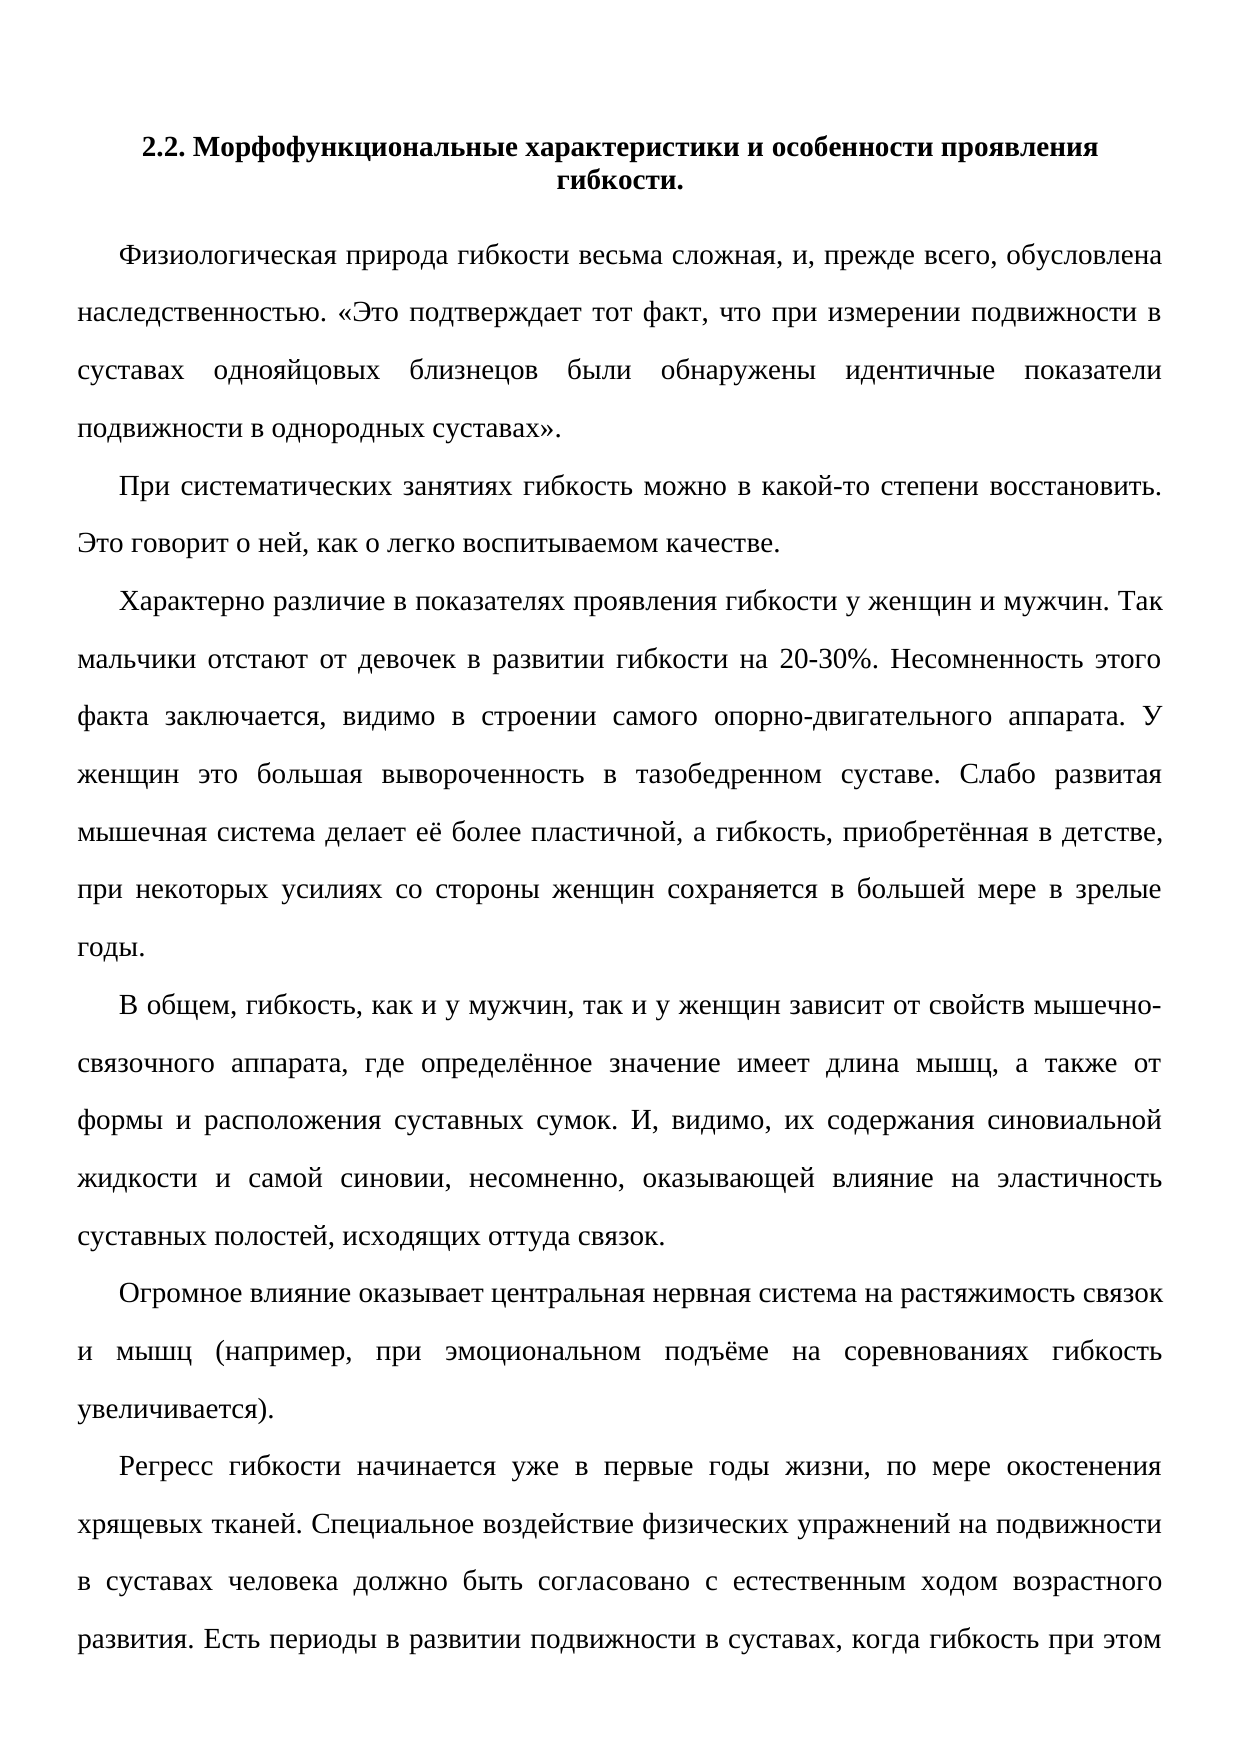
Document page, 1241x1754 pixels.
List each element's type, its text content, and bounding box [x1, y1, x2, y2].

text При систематических занятиях гибкость можно в какой-то степени восстановить. Это говорит о ней, как о легко воспитываемом качестве. [77, 449, 1163, 564]
text Огромное влияние оказывает центральная нервная система на растяжимость связок и мышц (например, при эмоциональном подъёме на соревнованиях гибкость увеличивается). [77, 1257, 1163, 1430]
text Физиологическая природа гибкости весьма сложная, и, прежде всего, обусловлена наследственностью. «Это подтверждает тот факт, что при измерении подвижности в суставах однояйцовых близнецов были обнаружены идентичные показатели подвижности в однородных суставах». [77, 218, 1163, 449]
text В общем, гибкость, как и у мужчин, так и у женщин зависит от свойств мышечно-связочного аппарата, где определённое значение имеет длина мышц, а также от формы и расположения суставных сумок. И, видимо, их содержания синовиальной жидкости и самой синовии, несомненно, оказывающей влияние на эластичность суставных полостей, исходящих оттуда связок. [77, 968, 1163, 1257]
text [77, 1430, 1163, 1660]
text 2.2. Морфофункциональные характеристики и особенности проявления гибкости. [75, 130, 1165, 196]
text Характерно различие в показателях проявления гибкости у женщин и мужчин. Так мальчики отстают от девочек в развитии гибкости на 20-30%. Несомненность этого факта заключается, видимо в строении самого опорно-двигательного аппарата. У женщин это большая вывороченность в тазобедренном суставе. Слабо развитая мышечная система делает её более пластичной, а гибкость, приобретённая в детстве, при некоторых усилиях со стороны женщин сохраняется в большей мере в зрелые годы. [77, 564, 1163, 968]
